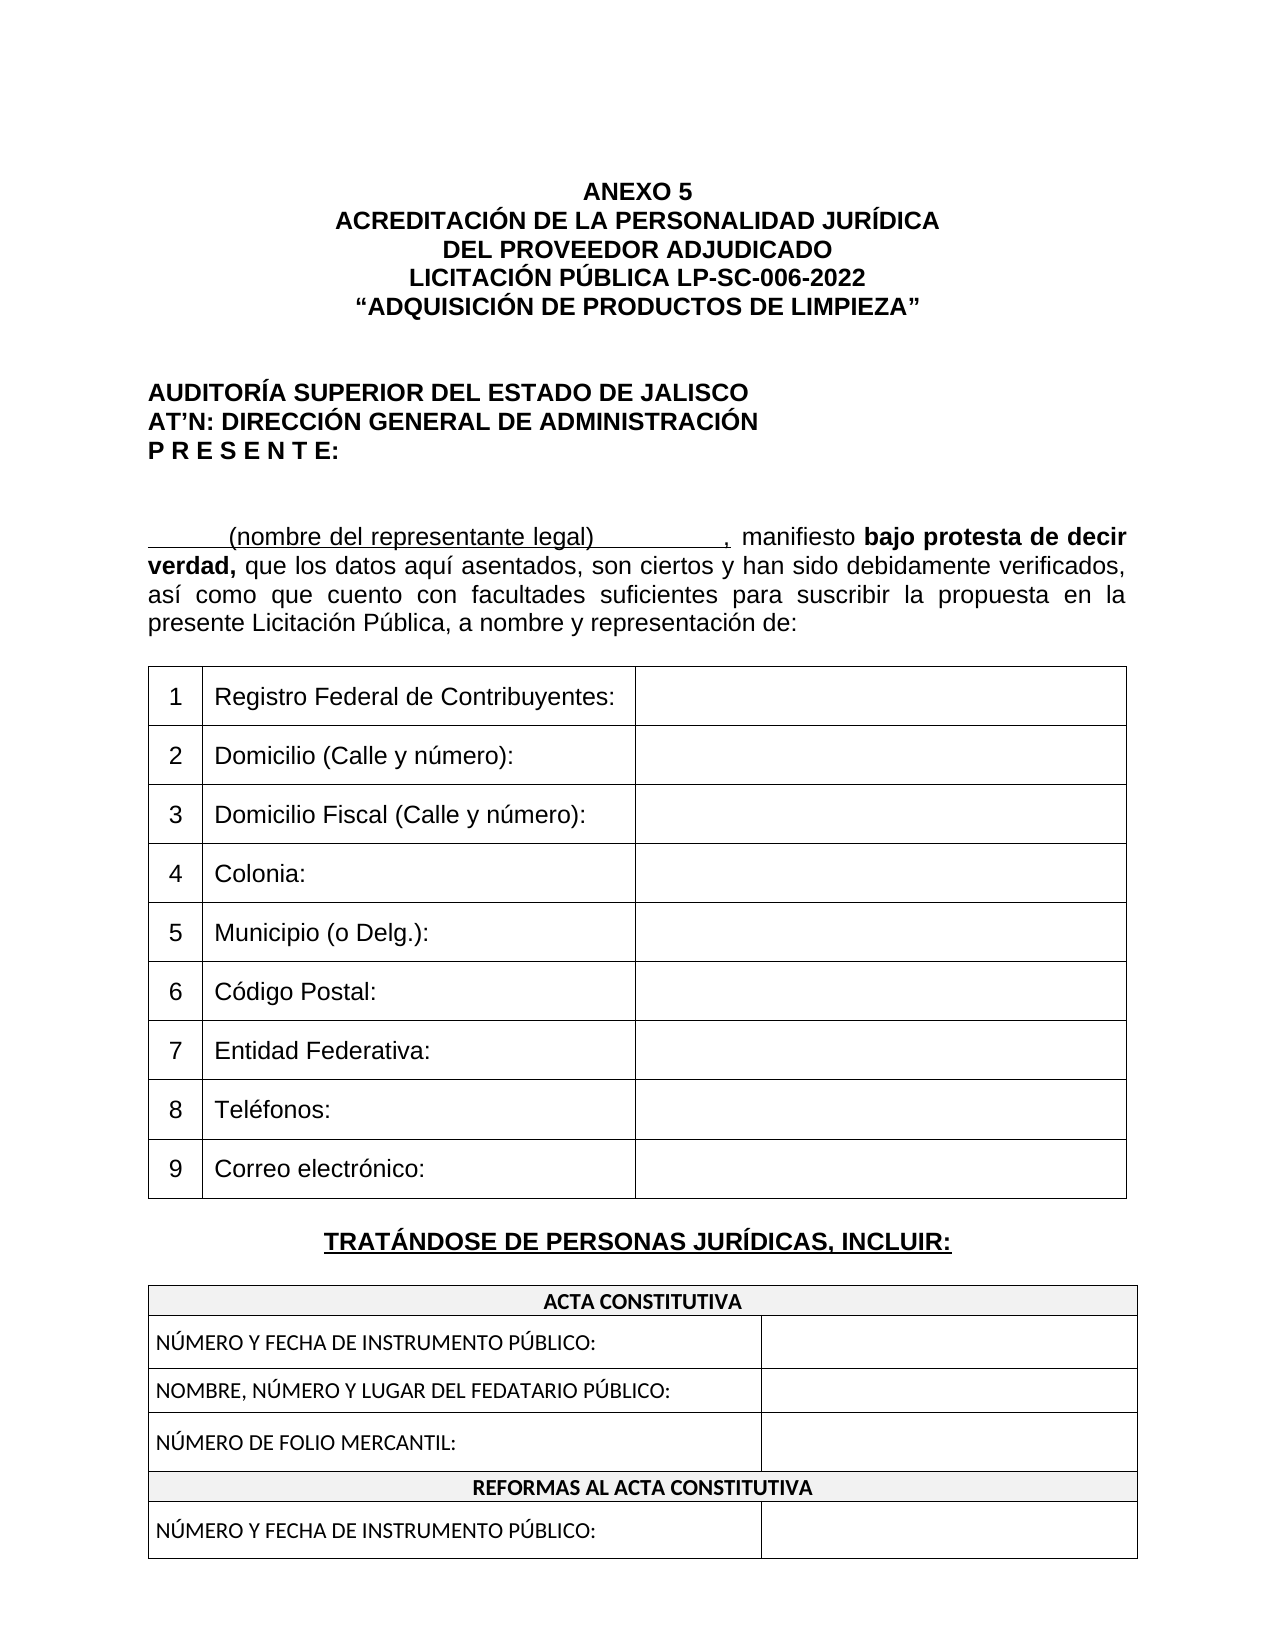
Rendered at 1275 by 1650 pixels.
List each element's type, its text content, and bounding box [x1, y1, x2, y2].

table_cell Correo electrónico: [203, 1140, 635, 1197]
table_cell Entidad Federativa: [203, 1021, 635, 1079]
text AT’N: DIRECCIÓN GENERAL DE ADMINISTRACIÓN [148, 407, 1127, 436]
table_cell Domicilio Fiscal (Calle y número): [203, 785, 635, 843]
table_cell Teléfonos: [203, 1080, 635, 1138]
table_cell Código Postal: [203, 962, 635, 1020]
table_cell [636, 726, 1126, 784]
table_cell [762, 1316, 1137, 1368]
text “ADQUISICIÓN DE PRODUCTOS DE LIMPIEZA” [148, 292, 1127, 321]
table_cell [636, 1140, 1126, 1197]
table_cell NÚMERO DE FOLIO MERCANTIL: [149, 1413, 761, 1471]
table_header ACTA CONSTITUTIVA [149, 1286, 1137, 1315]
text DEL PROVEEDOR ADJUDICADO [148, 235, 1127, 263]
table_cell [149, 1369, 761, 1412]
table_cell [636, 1080, 1126, 1138]
table_header Registro Federal de Contribuyentes: [203, 667, 635, 725]
table_cell NÚMERO Y FECHA DE INSTRUMENTO PÚBLICO: [149, 1502, 761, 1558]
table_cell 2 [149, 726, 202, 784]
table_cell REFORMAS AL ACTA CONSTITUTIVA [149, 1472, 1137, 1501]
table_cell NÚMERO Y FECHA DE INSTRUMENTO PÚBLICO: [149, 1316, 761, 1368]
table_cell [636, 903, 1126, 961]
table_cell [636, 962, 1126, 1020]
text ACREDITACIÓN DE LA PERSONALIDAD JURÍDICA [148, 206, 1127, 235]
text TRATÁNDOSE DE PERSONAS JURÍDICAS, INCLUIR: [148, 1227, 1127, 1256]
text LICITACIÓN PÚBLICA LP-SC-006-2022 [148, 263, 1127, 292]
table_cell 9 [149, 1140, 202, 1197]
table_cell 8 [149, 1080, 202, 1138]
table_header 1 [149, 667, 202, 725]
table_cell 6 [149, 962, 202, 1020]
table_cell Municipio (o Delg.): [203, 903, 635, 961]
text (nombre del representante legal) , manifiesto bajo protesta de decir verdad, que los datos aquí asentados, son ciertos y han sido debidamente verificados, así como que cuento con facultades suficientes para suscribir la propuesta en la presente Licitación Pública, a nombre y representación de: [148, 522, 1127, 637]
text AUDITORÍA SUPERIOR DEL ESTADO DE JALISCO [148, 378, 1127, 407]
table_cell [762, 1413, 1137, 1471]
table_cell [762, 1369, 1137, 1412]
table_cell [636, 844, 1126, 902]
table_cell [636, 785, 1126, 843]
table_cell [636, 1021, 1126, 1079]
table_cell Domicilio (Calle y número): [203, 726, 635, 784]
table_cell 5 [149, 903, 202, 961]
table_cell [762, 1502, 1137, 1558]
table_header [636, 667, 1126, 725]
table_cell 7 [149, 1021, 202, 1079]
text ANEXO 5 [148, 177, 1127, 206]
table_cell 4 [149, 844, 202, 902]
table_cell Colonia: [203, 844, 635, 902]
table_cell 3 [149, 785, 202, 843]
text P R E S E N T E: [148, 436, 1127, 465]
